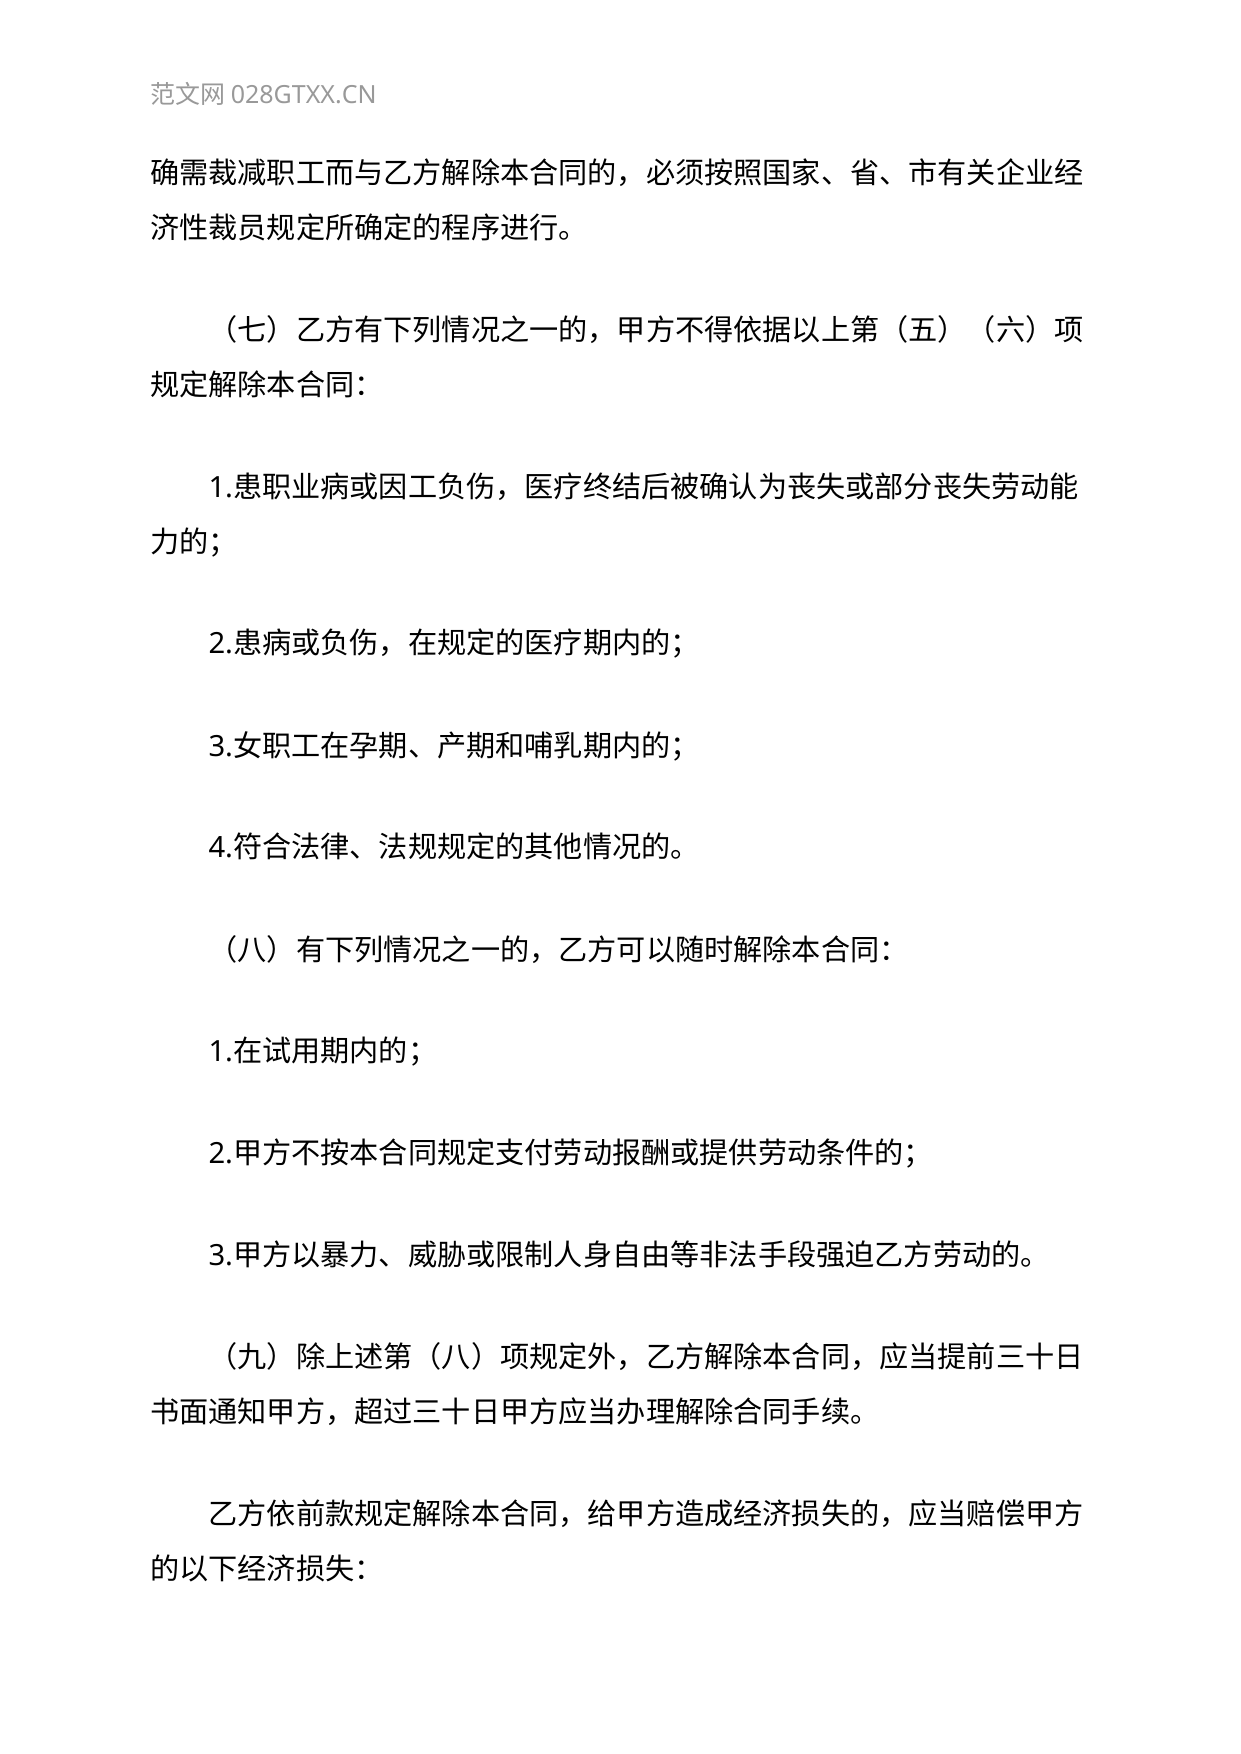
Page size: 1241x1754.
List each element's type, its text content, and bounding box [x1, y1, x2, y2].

text 2.患病或负伤，在规定的医疗期内的； [150, 620, 1090, 662]
text 3.女职工在孕期、产期和哺乳期内的； [150, 722, 1090, 764]
text 乙方依前款规定解除本合同，给甲方造成经济损失的，应当赔偿甲方的以下经济损失： [150, 1490, 1090, 1588]
text （九）除上述第（八）项规定外，乙方解除本合同，应当提前三十日书面通知甲方，超过三十日甲方应当办理解除合同手续。 [150, 1334, 1090, 1431]
text （八）有下列情况之一的，乙方可以随时解除本合同： [150, 926, 1090, 968]
text 3.甲方以暴力、威胁或限制人身自由等非法手段强迫乙方劳动的。 [150, 1232, 1090, 1274]
text 1.在试用期内的； [150, 1028, 1090, 1070]
text 2.甲方不按本合同规定支付劳动报酬或提供劳动条件的； [150, 1130, 1090, 1172]
text 4.符合法律、法规规定的其他情况的。 [150, 824, 1090, 866]
text 1.患职业病或因工负伤，医疗终结后被确认为丧失或部分丧失劳动能力的； [150, 463, 1090, 561]
text （七）乙方有下列情况之一的，甲方不得依据以上第（五）（六）项规定解除本合同： [150, 307, 1090, 404]
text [150, 150, 1090, 247]
